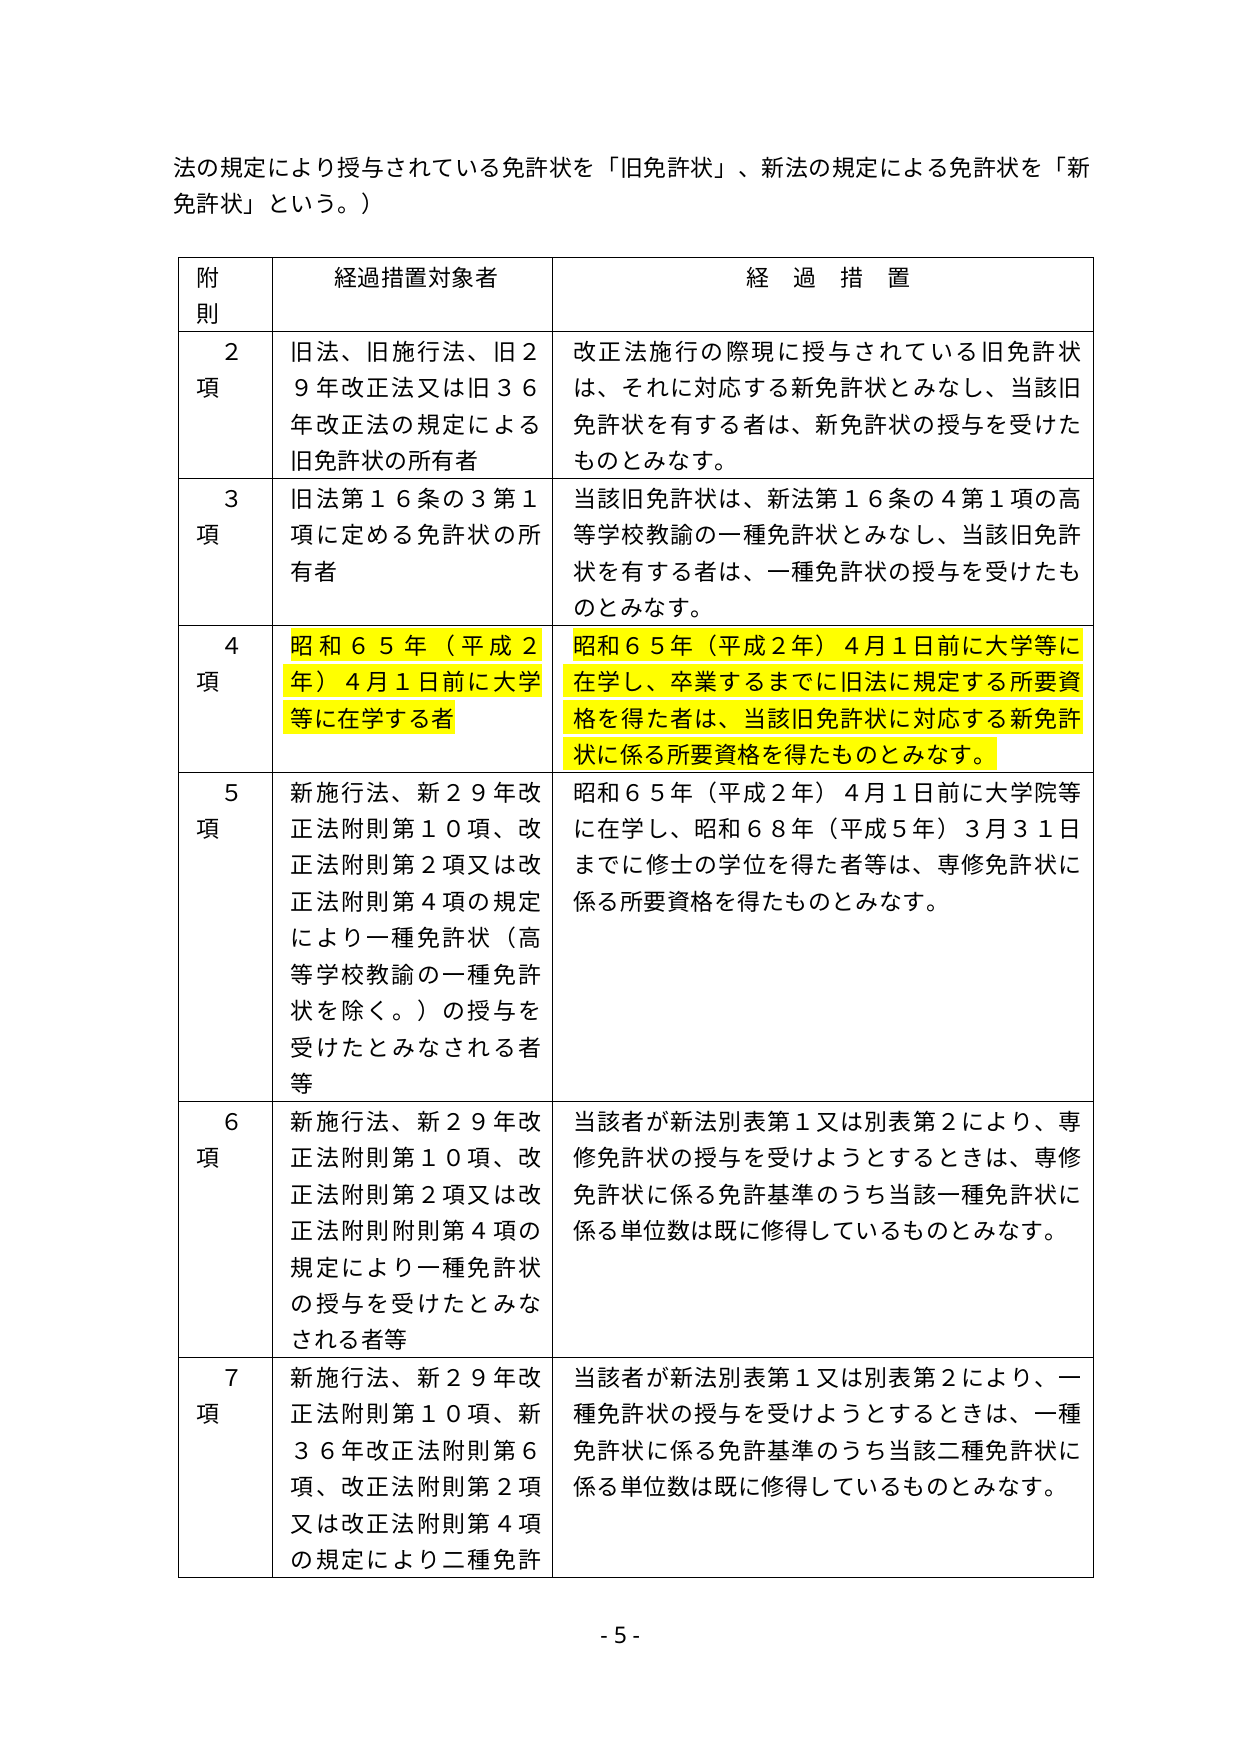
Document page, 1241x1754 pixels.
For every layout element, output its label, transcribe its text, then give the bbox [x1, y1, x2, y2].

table_cell ２項 [179, 332, 272, 478]
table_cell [273, 1358, 552, 1577]
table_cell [553, 1358, 1093, 1577]
table_cell 昭和６５年（平成２年）４月１日前に大学等に在学し、卒業するまでに旧法に規定する所要資格を得た者は、当該旧免許状に対応する新免許状に係る所要資格を得たものとみなす。 [553, 626, 1093, 772]
table_cell 当該者が新法別表第１又は別表第２により、専修免許状の授与を受けようとするときは、専修免許状に係る免許基準のうち当該一種免許状に係る単位数は既に修得しているものとみなす。 [553, 1102, 1093, 1357]
table_cell 旧法第１６条の３第１項に定める免許状の所有者 [273, 479, 552, 625]
table_cell ７項 [179, 1358, 272, 1577]
table_cell ４項 [179, 626, 272, 772]
table_cell ５項 [179, 773, 272, 1101]
table_cell 新施行法、新２９年改正法附則第１０項、改正法附則第２項又は改正法附則附則第４項の規定により一種免許状の授与を受けたとみなされる者等 [273, 1102, 552, 1357]
table_header 経 過 措 置 [553, 258, 1093, 331]
table_cell 当該旧免許状は、新法第１６条の４第１項の高等学校教諭の一種免許状とみなし、当該旧免許状を有する者は、一種免許状の授与を受けたものとみなす。 [553, 479, 1093, 625]
table_cell 新施行法、新２９年改正法附則第１０項、改正法附則第２項又は改正法附則第４項の規定により一種免許状（高等学校教諭の一種免許状を除く。）の授与を受けたとみなされる者等 [273, 773, 552, 1101]
table_cell ３項 [179, 479, 272, 625]
table_header 経過措置対象者 [273, 258, 552, 331]
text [168, 148, 1091, 221]
table_cell 改正法施行の際現に授与されている旧免許状は、それに対応する新免許状とみなし、当該旧免許状を有する者は、新免許状の授与を受けたものとみなす。 [553, 332, 1093, 478]
table_cell ６項 [179, 1102, 272, 1357]
table_cell 昭和６５年（平成２年）４月１日前に大学院等に在学し、昭和６８年（平成５年）３月３１日までに修士の学位を得た者等は、専修免許状に係る所要資格を得たものとみなす。 [553, 773, 1093, 1101]
table_cell 旧法、旧施行法、旧２９年改正法又は旧３６年改正法の規定による旧免許状の所有者 [273, 332, 552, 478]
table_header 附 則 [179, 258, 272, 331]
table_cell 昭和６５年（平成２年）４月１日前に大学等に在学する者 [273, 626, 552, 772]
